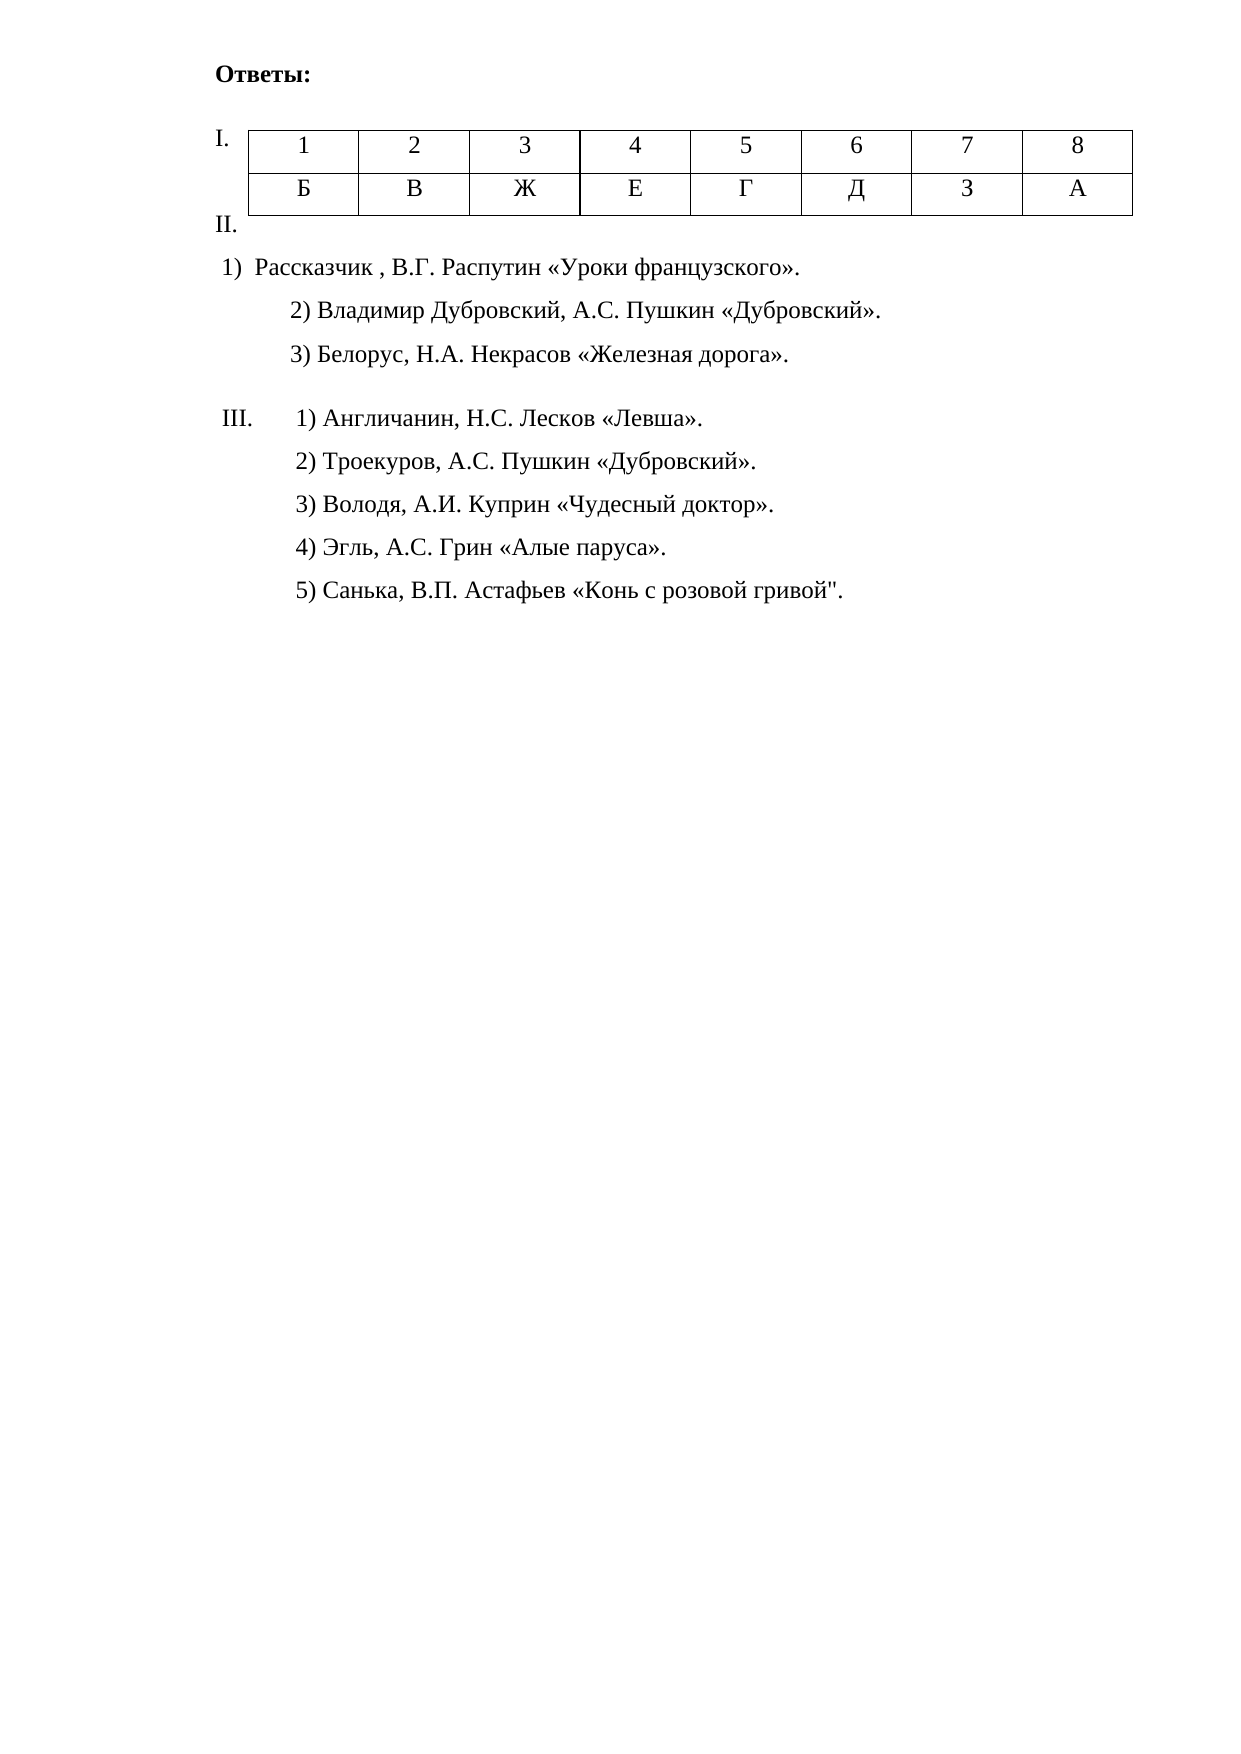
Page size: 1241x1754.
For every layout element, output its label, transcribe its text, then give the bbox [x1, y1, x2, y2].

table_header 7 [912, 131, 1022, 172]
table_cell Ж [470, 174, 579, 215]
table_header 1 [249, 131, 358, 172]
table_cell Е [581, 174, 690, 215]
list 2) Владимир Дубровский, А.С. Пушкин «Дубровский». [290, 296, 1152, 324]
table_cell Д [802, 174, 911, 215]
text 4) Эгль, А.С. Грин «Алые паруса». [222, 532, 1152, 561]
text III. 1) Англичанин, Н.С. Лесков «Левша». [222, 403, 1152, 431]
text Ответы: [215, 59, 1152, 88]
table_cell В [359, 174, 469, 215]
table_header 4 [581, 131, 690, 172]
text 5) Санька, В.П. Астафьев «Конь с розовой гривой". [222, 575, 1152, 604]
table_header 2 [359, 131, 469, 172]
table_cell Б [249, 174, 358, 215]
table_cell З [912, 174, 1022, 215]
text 3) Володя, А.И. Куприн «Чудесный доктор». [222, 489, 1152, 518]
list 3) Белорус, Н.А. Некрасов «Железная дорога». [290, 339, 1152, 367]
list 1) Рассказчик , В.Г. Распутин «Уроки французского». [215, 209, 1152, 281]
table_header 6 [802, 131, 911, 172]
table_cell А [1023, 174, 1132, 215]
text 2) Троекуров, А.С. Пушкин «Дубровский». [295, 446, 1152, 474]
table_header 8 [1023, 131, 1132, 172]
table_cell Г [691, 174, 801, 215]
table_header 3 [470, 131, 579, 172]
table_header 5 [691, 131, 801, 172]
